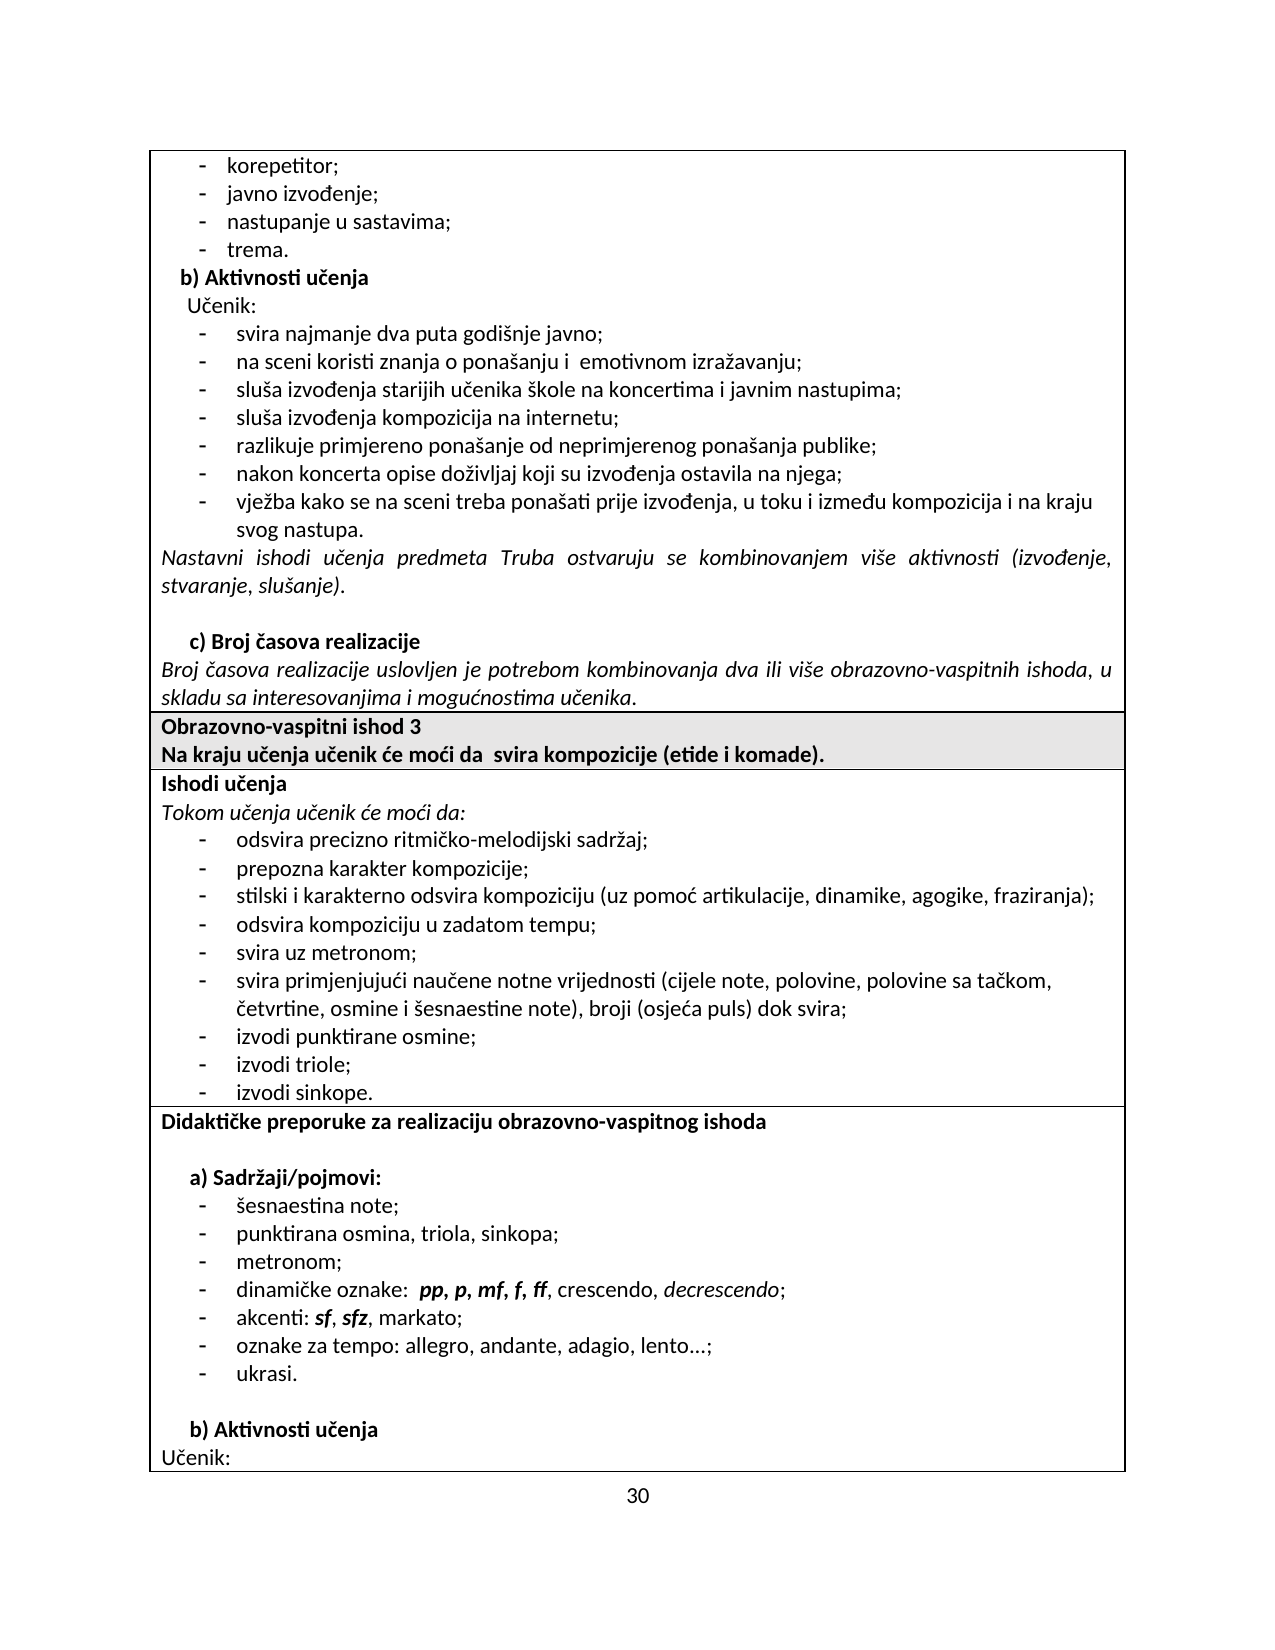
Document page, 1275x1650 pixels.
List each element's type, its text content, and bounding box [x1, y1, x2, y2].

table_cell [151, 1107, 1124, 1471]
table_cell Obrazovno-vaspitni ishod 3 Na kraju učenja učenik će moći da svira kompozicije (etide i komade). [151, 713, 1124, 768]
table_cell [151, 151, 1124, 711]
table_cell Ishodi učenja Tokom učenja učenik će moći da: odsvira precizno ritmičko-melodijski sadržaj; prepozna karakter kompozicije; stilski i karakterno odsvira kompoziciju (uz pomoć artikulacije, dinamike, agogike, fraziranja); odsvira kompoziciju u zadatom tempu; svira uz metronom; svira primjenjujući naučene notne vrijednosti (cijele note, polovine, polovine sa tačkom, četvrtine, osmine i šesnaestine note), broji (osjeća puls) dok svira; izvodi punktirane osmine; izvodi triole; izvodi sinkope. [151, 770, 1124, 1106]
